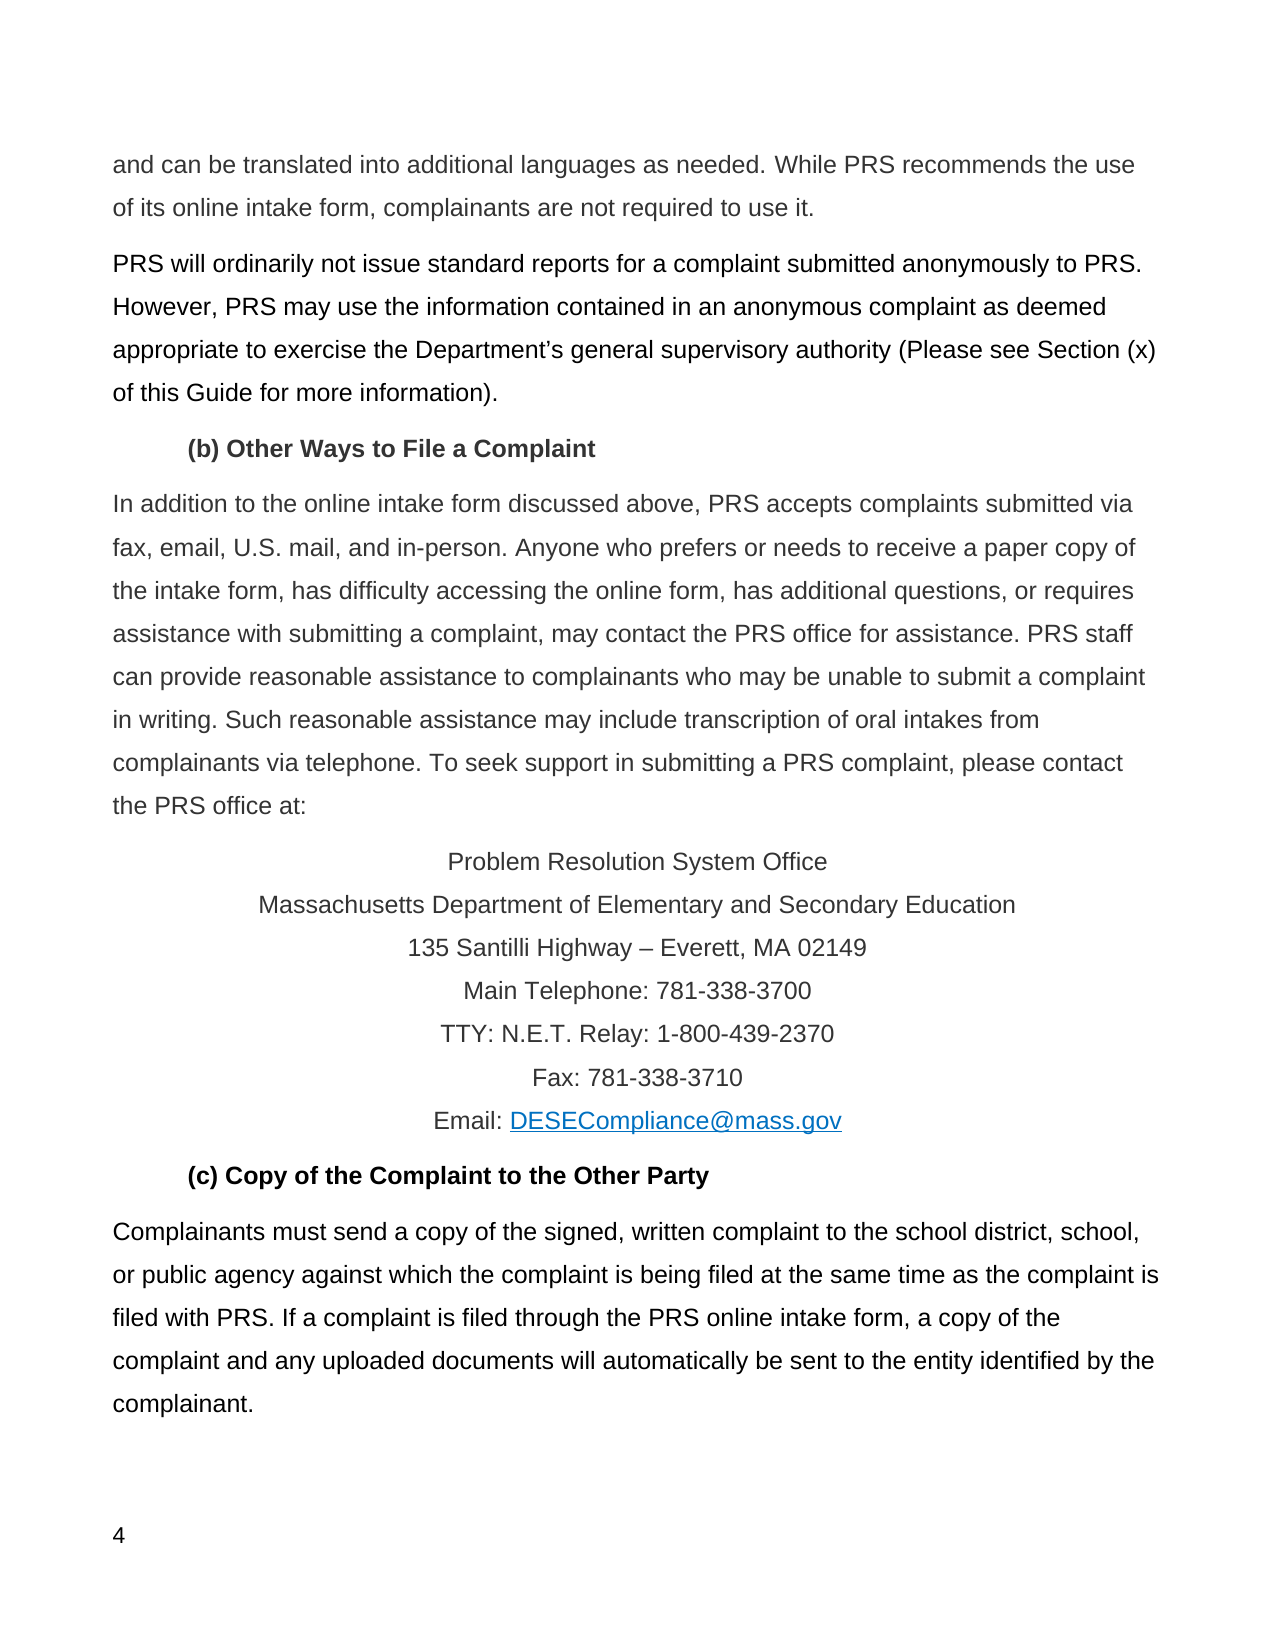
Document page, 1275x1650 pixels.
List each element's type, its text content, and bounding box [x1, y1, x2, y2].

text In addition to the online intake form discussed above, PRS accepts complaints submitted via fax, email, U.S. mail, and in-person. Anyone who prefers or needs to receive a paper copy of the intake form, has difficulty accessing the online form, has additional questions, or requires assistance with submitting a complaint, may contact the PRS office for assistance. PRS staff can provide reasonable assistance to complainants who may be unable to submit a complaint in writing. Such reasonable assistance may include transcription of oral intakes from complainants via telephone. To seek support in submitting a PRS complaint, please contact the PRS office at: [112, 489, 1162, 820]
text (b) Other Ways to File a Complaint [112, 434, 1162, 462]
text PRS will ordinarily not issue standard reports for a complaint submitted anonymously to PRS. However, PRS may use the information contained in an anonymous complaint as deemed appropriate to exercise the Department’s general supervisory authority (Please see Section (x) of this Guide for more information). [112, 249, 1162, 407]
text Complainants must send a copy of the signed, written complaint to the school district, school, or public agency against which the complaint is being filed at the same time as the complaint is filed with PRS. If a complaint is filed through the PRS online intake form, a copy of the complaint and any uploaded documents will automatically be sent to the entity identified by the complainant. [112, 1217, 1162, 1418]
text Problem Resolution System Office Massachusetts Department of Elementary and Secondary Education 135 Santilli Highway – Everett, MA 02149 Main Telephone: 781-338-3700 TTY: N.E.T. Relay: 1-800-439-2370 Fax: 781-338-3710 Email: DESECompliance@mass.gov [112, 847, 1162, 1134]
text (c) Copy of the Complaint to the Other Party [112, 1161, 1162, 1190]
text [112, 150, 1162, 222]
